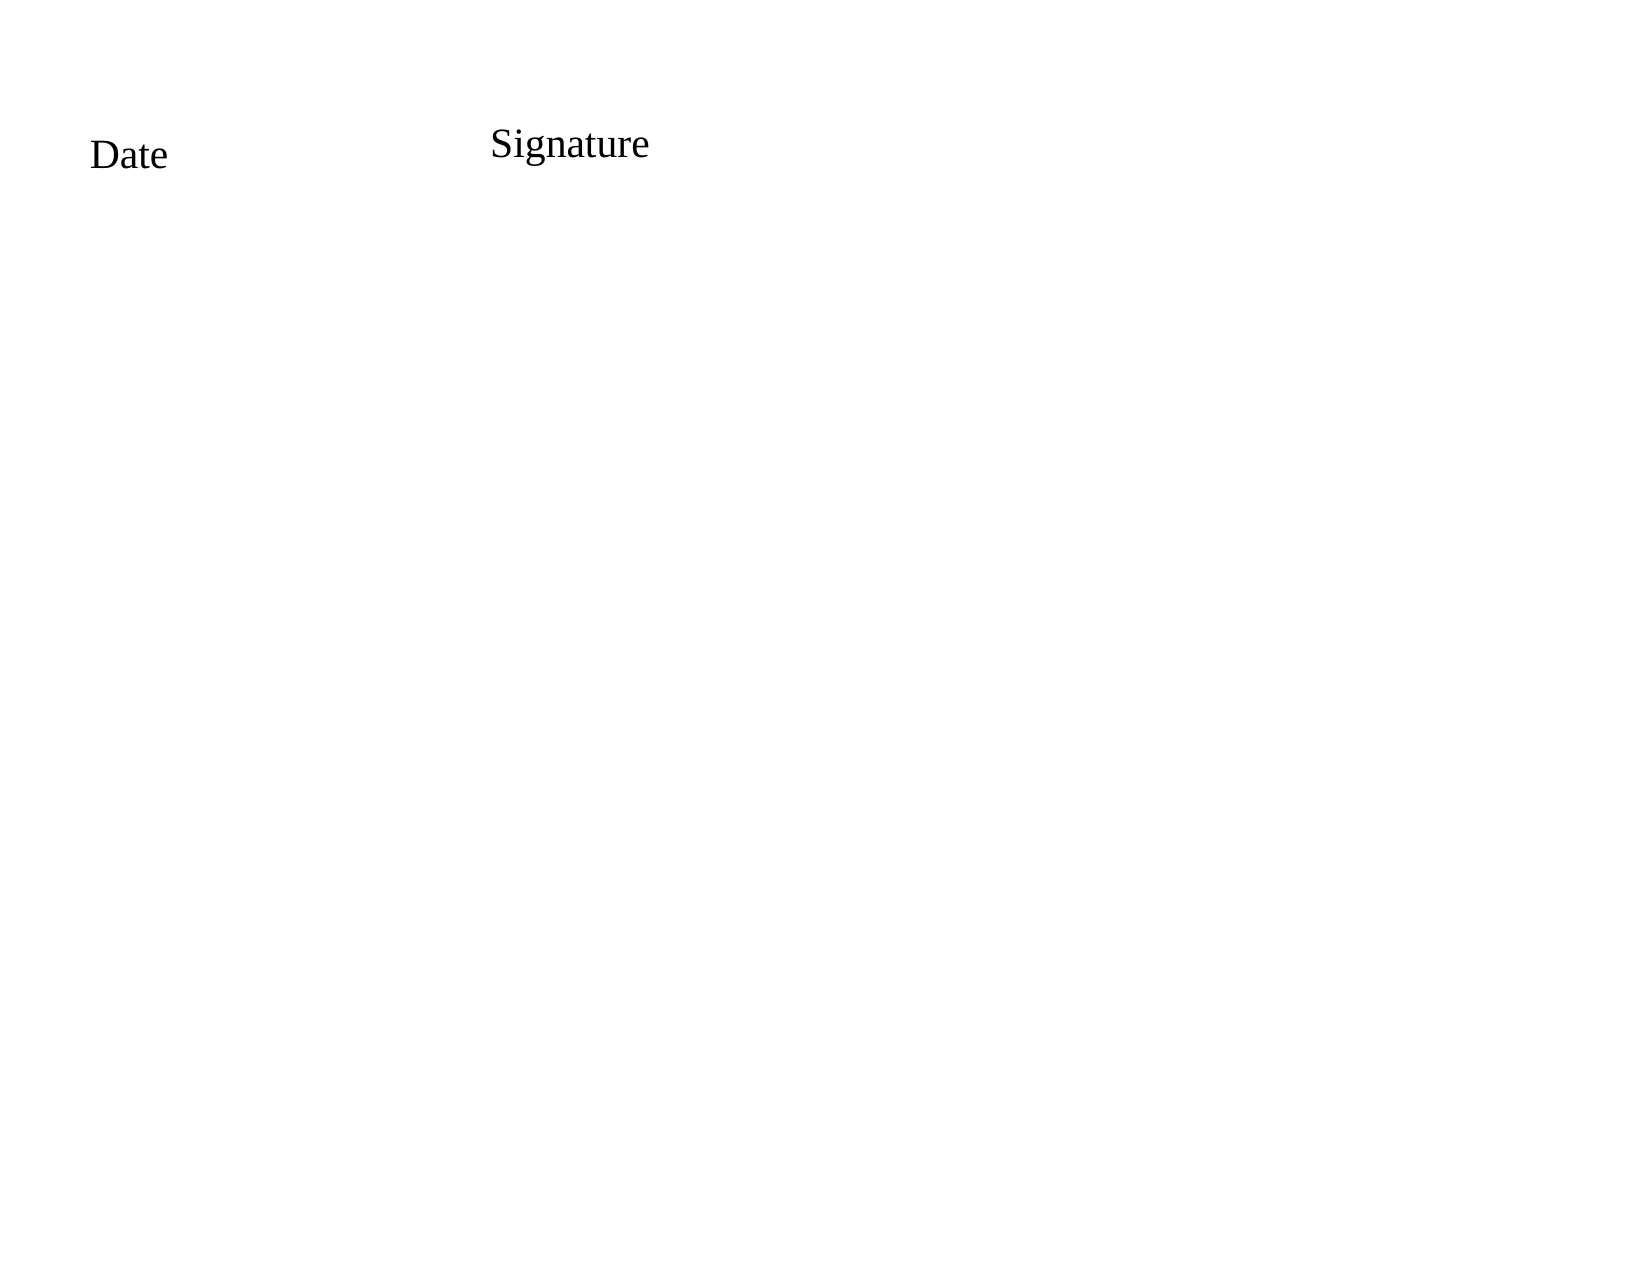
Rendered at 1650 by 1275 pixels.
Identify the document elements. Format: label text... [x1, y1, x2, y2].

text Date Signature [89, 119, 1414, 178]
